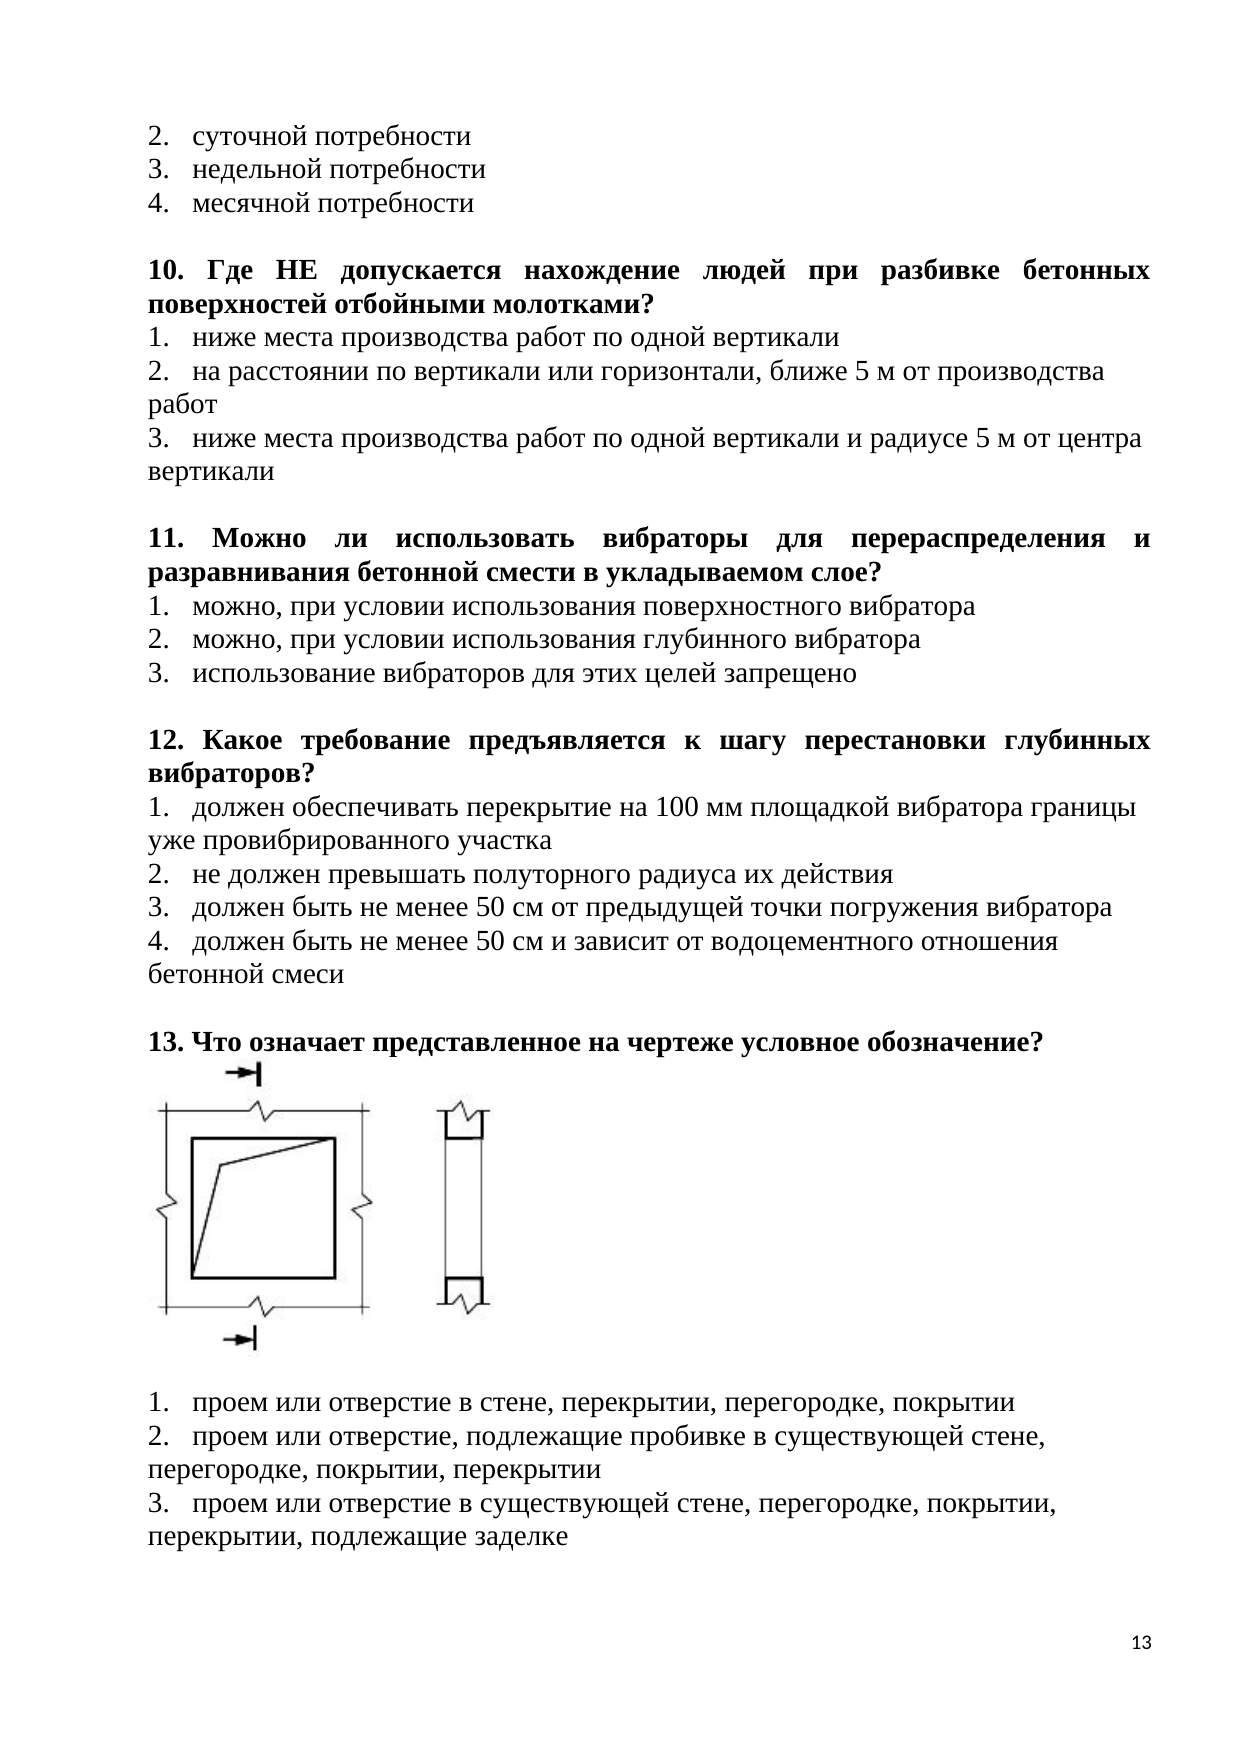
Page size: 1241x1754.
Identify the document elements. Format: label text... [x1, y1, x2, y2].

text 11. Можно ли использовать вибраторы для перераспределения и разравнивания бетонной смести в укладываемом слое? [148, 521, 1152, 588]
text 12. Какое требование предъявляется к шагу перестановки глубинных вибраторов? [148, 722, 1152, 789]
picture [147, 1057, 495, 1360]
list использование вибраторов для этих целей запрещено [148, 655, 1152, 688]
list должен обеспечивать перекрытие на 100 мм площадкой вибратора границы уже провибрированного участка [148, 789, 1152, 856]
list можно, при условии использования глубинного вибратора [148, 621, 1152, 655]
list не должен превышать полуторного радиуса их действия [148, 856, 1152, 889]
text 10. Где НЕ допускается нахождение людей при разбивке бетонных поверхностей отбойными молотками? [148, 252, 1152, 319]
text 13. Что означает представленное на чертеже условное обозначение? [148, 1024, 1152, 1057]
list проем или отверстие в стене, перекрытии, перегородке, покрытии [148, 1384, 1152, 1418]
list ниже места производства работ по одной вертикали и радиусе 5 м от центра вертикали [148, 420, 1152, 487]
list можно, при условии использования поверхностного вибратора [148, 588, 1152, 621]
list недельной потребности [148, 152, 1152, 185]
list суточной потребности [148, 118, 1152, 152]
list на расстоянии по вертикали или горизонтали, ближе 5 м от производства работ [148, 353, 1152, 420]
list должен быть не менее 50 см от предыдущей точки погружения вибратора [148, 889, 1152, 923]
list проем или отверстие в существующей стене, перегородке, покрытии, перекрытии, подлежащие заделке [148, 1485, 1152, 1552]
list должен быть не менее 50 см и зависит от водоцементного отношения бетонной смеси [148, 923, 1152, 990]
list проем или отверстие, подлежащие пробивке в существующей стене, перегородке, покрытии, перекрытии [148, 1418, 1152, 1485]
list месячной потребности [148, 185, 1152, 219]
list ниже места производства работ по одной вертикали [148, 319, 1152, 353]
